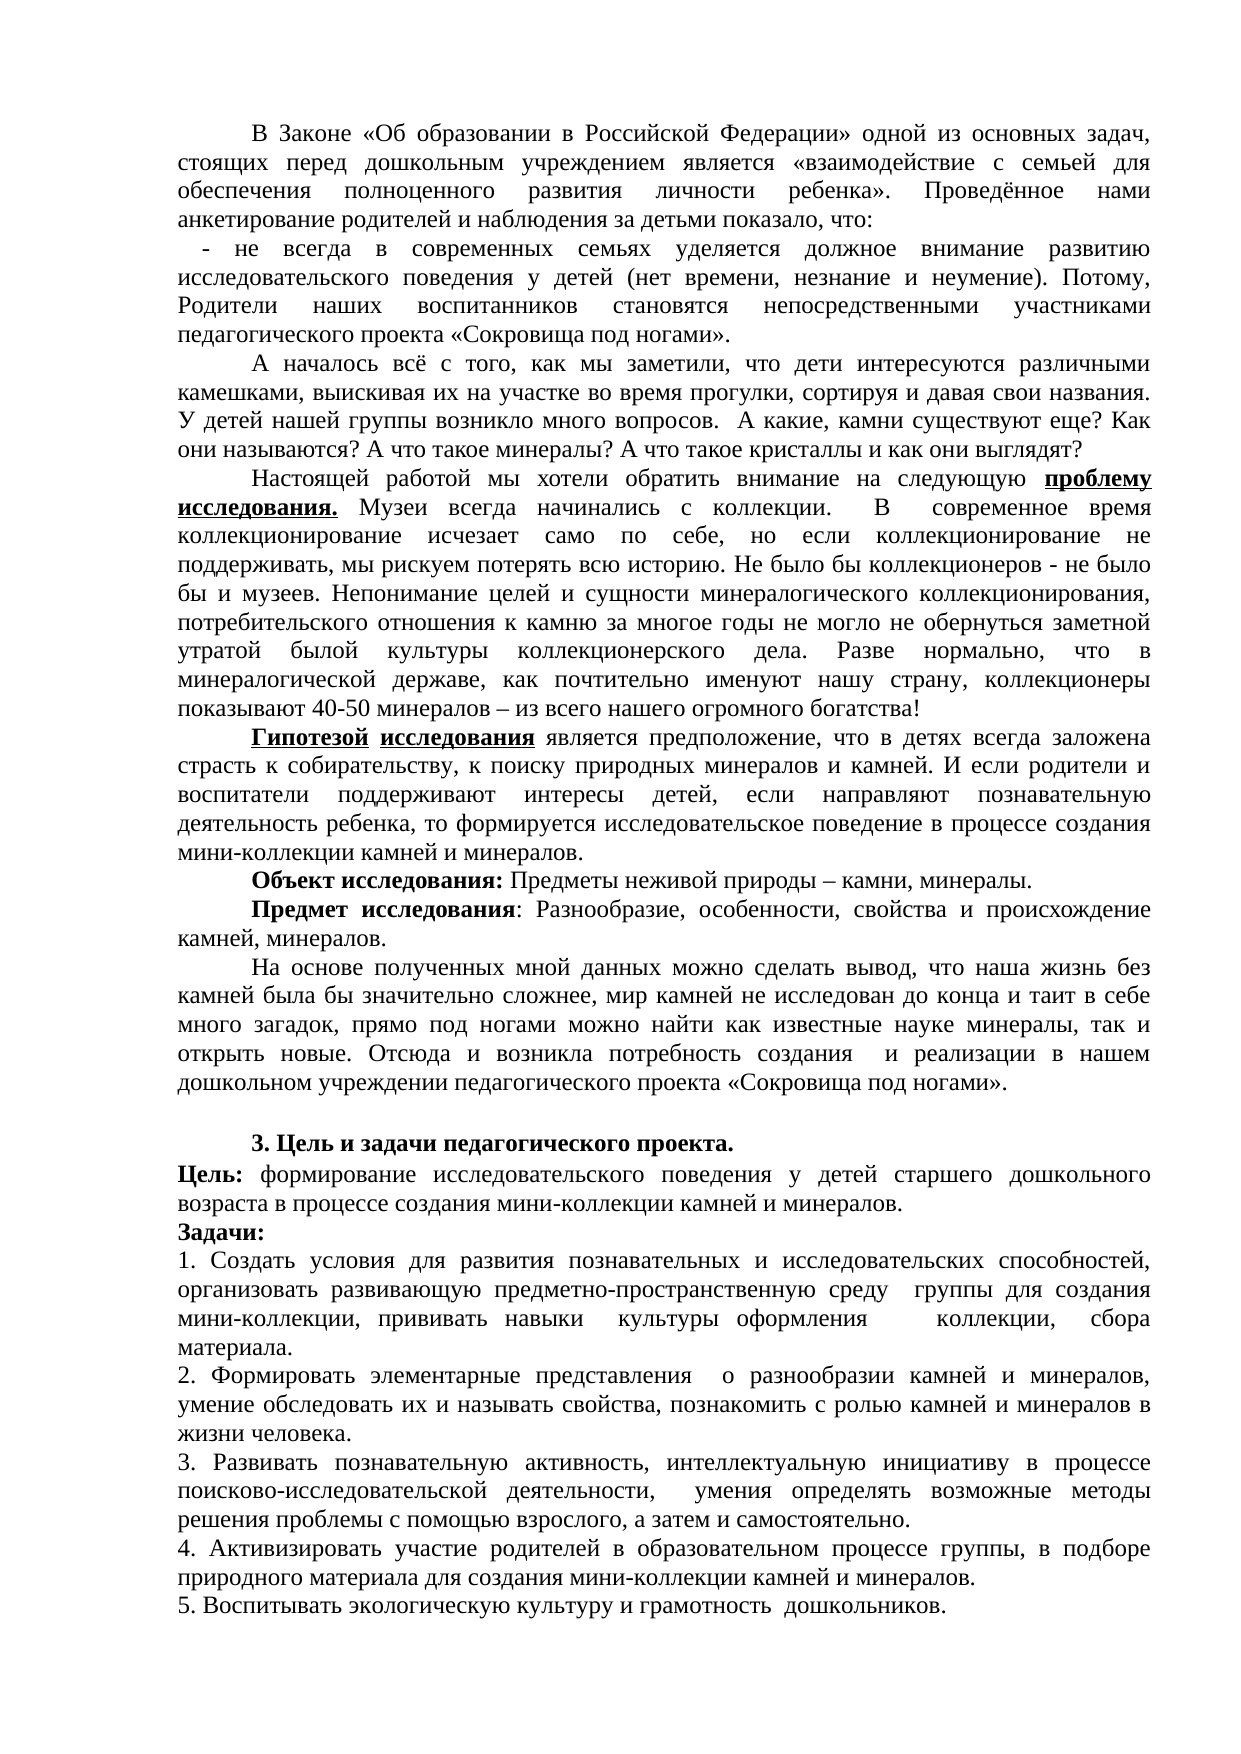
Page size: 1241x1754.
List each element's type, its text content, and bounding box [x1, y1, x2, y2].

text 3. Цель и задачи педагогического проекта. [177, 1128, 1152, 1157]
text Настоящей работой мы хотели обратить внимание на следующую проблему исследования. Музеи всегда начинались с коллекции. В современное время коллекционирование исчезает само по себе, но если коллекционирование не поддерживать, мы рискуем потерять всю историю. Не было бы коллекционеров - не было бы и музеев. Непонимание целей и сущности минералогического коллекционирования, потребительского отношения к камню за многое годы не могло не обернуться заметной утратой былой культуры коллекционерского дела. Разве нормально, что в минералогической державе, как почтительно именуют нашу страну, коллекционеры показывают 40-50 минералов – из всего нашего огромного богатства! [177, 463, 1152, 722]
text 3. Развивать познавательную активность, интеллектуальную инициативу в процессе поисково-исследовательской деятельности, умения определять возможные методы решения проблемы с помощью взрослого, а затем и самостоятельно. [177, 1447, 1152, 1533]
text Гипотезой исследования является предположение, что в детях всегда заложена страсть к собирательству, к поиску природных минералов и камней. И если родители и воспитатели поддерживают интересы детей, если направляют познавательную деятельность ребенка, то формируется исследовательское поведение в процессе создания мини-коллекции камней и минералов. [177, 722, 1152, 866]
text 1. Создать условия для развития познавательных и исследовательских способностей, организовать развивающую предметно-пространственную среду группы для создания мини-коллекции, прививать навыки культуры оформления коллекции, сбора материала. [177, 1246, 1152, 1361]
text 2. Формировать элементарные представления о разнообразии камней и минералов, умение обследовать их и называть свойства, познакомить с ролью камней и минералов в жизни человека. [177, 1361, 1152, 1447]
text А началось всё с того, как мы заметили, что дети интересуются различными камешками, выискивая их на участке во время прогулки, сортируя и давая свои названия. У детей нашей группы возникло много вопросов. А какие, камни существуют еще? Как они называются? А что такое минералы? А что такое кристаллы и как они выглядят? [177, 348, 1152, 463]
text - не всегда в современных семьях уделяется должное внимание развитию исследовательского поведения у детей (нет времени, незнание и неумение). Потому, Родители наших воспитанников становятся непосредственными участниками педагогического проекта «Сокровища под ногами». [177, 233, 1152, 348]
text Объект исследования: Предметы неживой природы – камни, минералы. [177, 866, 1152, 894]
text Цель: формирование исследовательского поведения у детей старшего дошкольного возраста в процессе создания мини-коллекции камней и минералов. [177, 1159, 1152, 1217]
text 4. Активизировать участие родителей в образовательном процессе группы, в подборе природного материала для создания мини-коллекции камней и минералов. [177, 1533, 1152, 1591]
text 5. Воспитывать экологическую культуру и грамотность дошкольников. [177, 1591, 1152, 1619]
text На основе полученных мной данных можно сделать вывод, что наша жизнь без камней была бы значительно сложнее, мир камней не исследован до конца и таит в себе много загадок, прямо под ногами можно найти как известные науке минералы, так и открыть новые. Отсюда и возникла потребность создания и реализации в нашем дошкольном учреждении педагогического проекта «Сокровища под ногами». [177, 952, 1152, 1096]
text Предмет исследования: Разнообразие, особенности, свойства и происхождение камней, минералов. [177, 894, 1152, 952]
text Задачи: [177, 1217, 1152, 1246]
text В Законе «Об образовании в Российской Федерации» одной из основных задач, стоящих перед дошкольным учреждением является «взаимодействие с семьей для обеспечения полноценного развития личности ребенка». Проведённое нами анкетирование родителей и наблюдения за детьми показало, что: [177, 118, 1152, 233]
